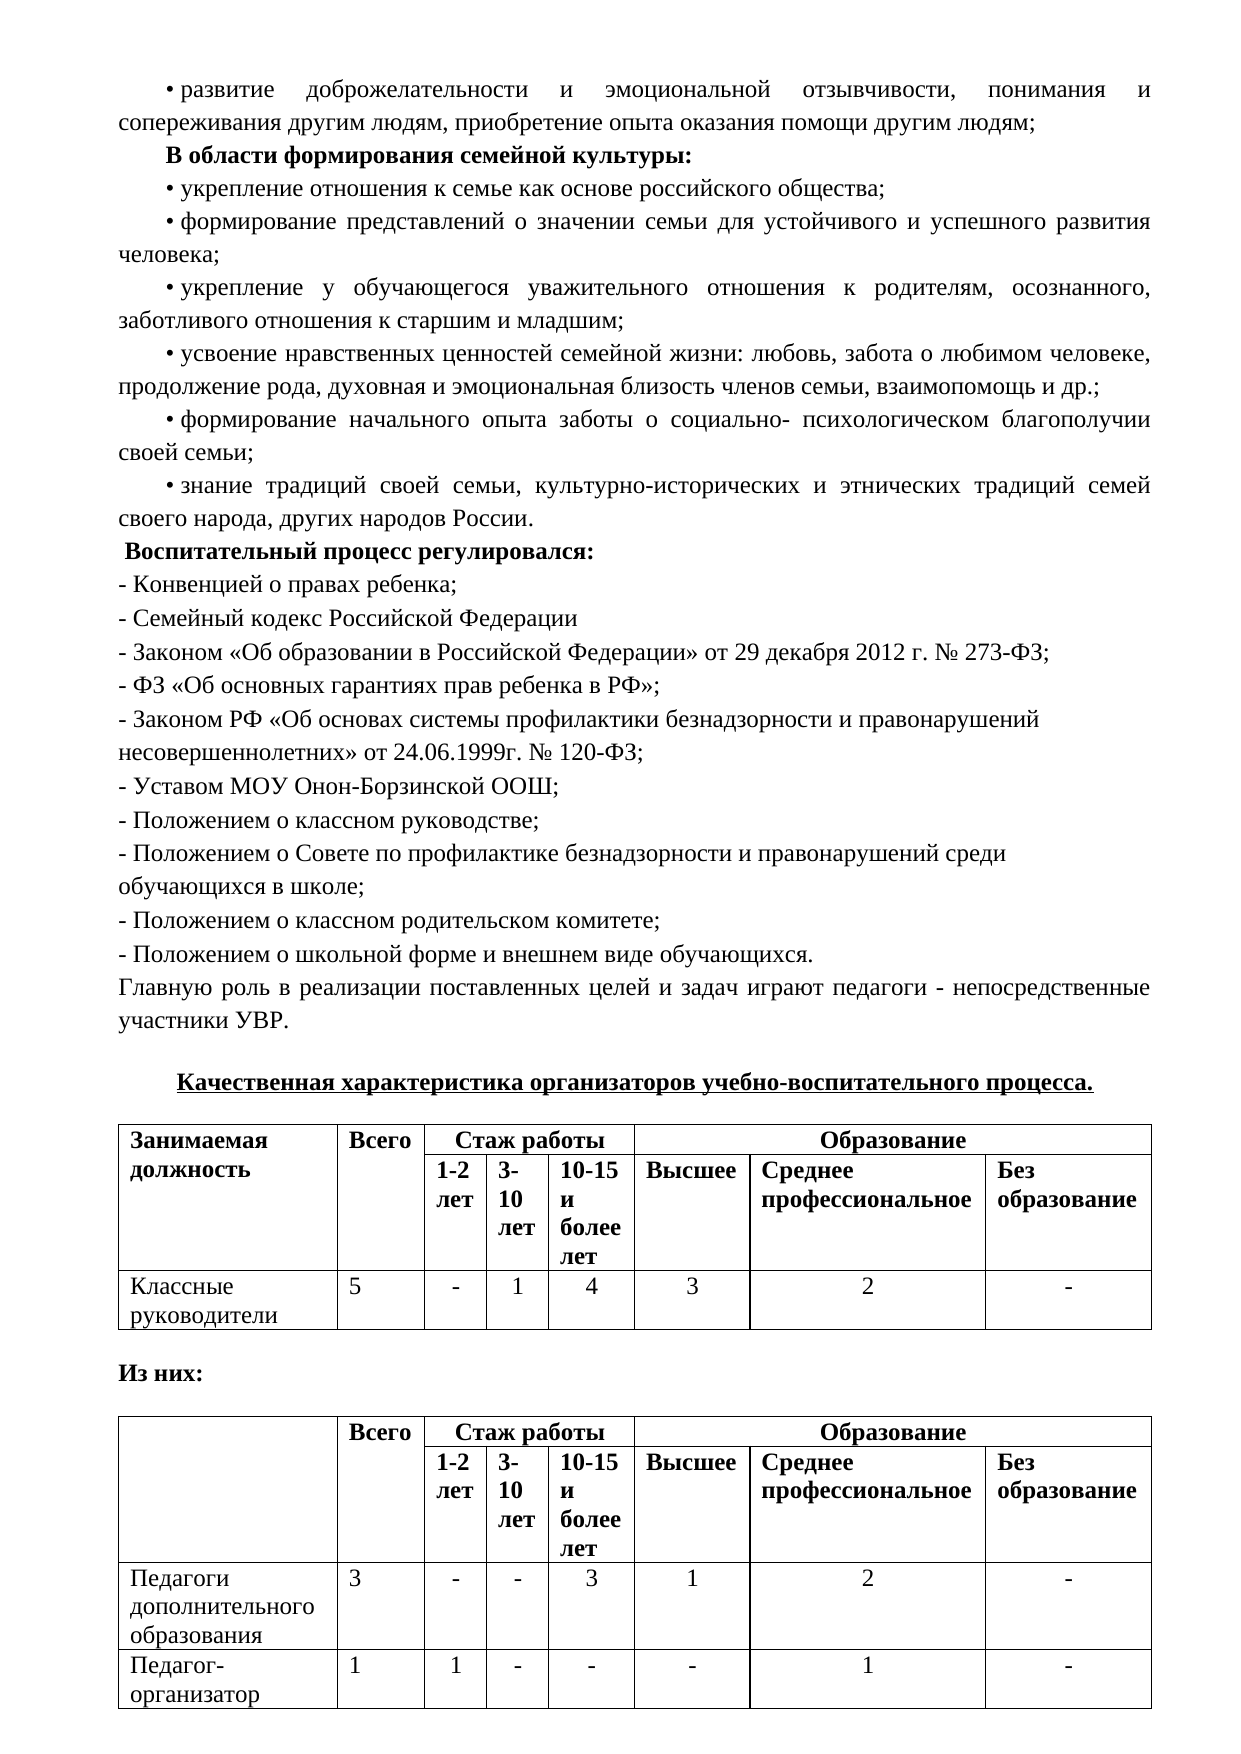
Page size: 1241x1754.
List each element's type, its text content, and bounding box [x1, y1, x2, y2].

text - Конвенцией о правах ребенка; [118, 569, 1152, 598]
table_cell 3 [338, 1563, 424, 1649]
table_cell - [635, 1650, 749, 1707]
text Из них: [118, 1358, 1152, 1387]
table_cell 1-2 лет [425, 1447, 486, 1562]
text - Законом РФ «Об основах системы профилактики безнадзорности и правонарушений несовершеннолетних» от 24.06.1999г. № 120-ФЗ; [118, 704, 1152, 766]
table_header Стаж работы [425, 1125, 634, 1154]
table_cell - [986, 1563, 1151, 1649]
text Качественная характеристика организаторов учебно-воспитательного процесса. [118, 1067, 1152, 1095]
table_cell 5 [338, 1271, 424, 1328]
table_cell 1 [425, 1650, 486, 1707]
table_cell - [549, 1650, 634, 1707]
table_header Образование [635, 1417, 1151, 1446]
table_cell - [425, 1271, 486, 1328]
text • знание традиций своей семьи, культурно-исторических и этнических традиций семей своего народа, других народов России. [118, 470, 1152, 532]
table_cell 4 [549, 1271, 634, 1328]
table_cell Среднее профессиональное [751, 1155, 985, 1270]
table_cell Без образование [986, 1447, 1151, 1562]
text - Положением о Совете по профилактике безнадзорности и правонарушений среди обучающихся в школе; [118, 838, 1152, 900]
text - Законом «Об образовании в Российской Федерации» от 29 декабря 2012 г. № 273-ФЗ; [118, 637, 1152, 665]
table_cell 1 [635, 1563, 749, 1649]
table_header [119, 1417, 337, 1562]
table_cell Высшее [635, 1155, 749, 1270]
table_cell Без образование [986, 1155, 1151, 1270]
table_cell 3 [549, 1563, 634, 1649]
text • формирование представлений о значении семьи для устойчивого и успешного развития человека; [118, 206, 1152, 268]
table_cell - [986, 1650, 1151, 1707]
text • усвоение нравственных ценностей семейной жизни: любовь, забота о любимом человеке, продолжение рода, духовная и эмоциональная близость членов семьи, взаимопомощь и др.; [118, 338, 1152, 400]
table_cell 3-10 лет [487, 1447, 548, 1562]
text - Уставом МОУ Онон-Борзинской ООШ; [118, 771, 1152, 800]
table_cell - [487, 1650, 548, 1707]
text - Положением о классном руководстве; [118, 805, 1152, 833]
table_cell 10-15 и более лет [549, 1155, 634, 1270]
table_cell - [986, 1271, 1151, 1328]
table_cell Высшее [635, 1447, 749, 1562]
table_cell Классные руководители [119, 1271, 337, 1328]
table_header Занимаемая должность [119, 1125, 337, 1270]
table_header Всего [338, 1125, 424, 1270]
table_cell 2 [751, 1563, 985, 1649]
table_cell 3-10 лет [487, 1155, 548, 1270]
table_cell 1 [487, 1271, 548, 1328]
table_cell Педагоги дополнительного образования [119, 1563, 337, 1649]
text Главную роль в реализации поставленных целей и задач играют педагоги - непосредственные участники УВР. [118, 972, 1152, 1033]
table_cell Педагог-организатор [119, 1650, 337, 1707]
table_cell 10-15 и более лет [549, 1447, 634, 1562]
table_cell 1-2 лет [425, 1155, 486, 1270]
text - Положением о школьной форме и внешнем виде обучающихся. [118, 939, 1152, 967]
text • укрепление у обучающегося уважительного отношения к родителям, осознанного, заботливого отношения к старшим и младшим; [118, 272, 1152, 334]
text - Семейный кодекс Российской Федерации [118, 603, 1152, 632]
table_cell - [487, 1563, 548, 1649]
text - Положением о классном родительском комитете; [118, 905, 1152, 934]
table_cell - [425, 1563, 486, 1649]
text • формирование начального опыта заботы о социально- психологическом благополучии своей семьи; [118, 404, 1152, 466]
table_cell 1 [751, 1650, 985, 1707]
text В области формирования семейной культуры: [118, 140, 1152, 169]
table_cell 1 [338, 1650, 424, 1707]
table_header Всего [338, 1417, 424, 1562]
table_cell Среднее профессиональное [751, 1447, 985, 1562]
text - ФЗ «Об основных гарантиях прав ребенка в РФ»; [118, 670, 1152, 699]
table_header Образование [635, 1125, 1151, 1154]
table_cell 3 [635, 1271, 749, 1328]
text • укрепление отношения к семье как основе российского общества; [118, 173, 1152, 202]
text Воспитательный процесс регулировался: [118, 536, 1152, 565]
table_cell 2 [751, 1271, 985, 1328]
text • развитие доброжелательности и эмоциональной отзывчивости, понимания и сопереживания другим людям, приобретение опыта оказания помощи другим людям; [118, 74, 1152, 136]
table_header Стаж работы [425, 1417, 634, 1446]
